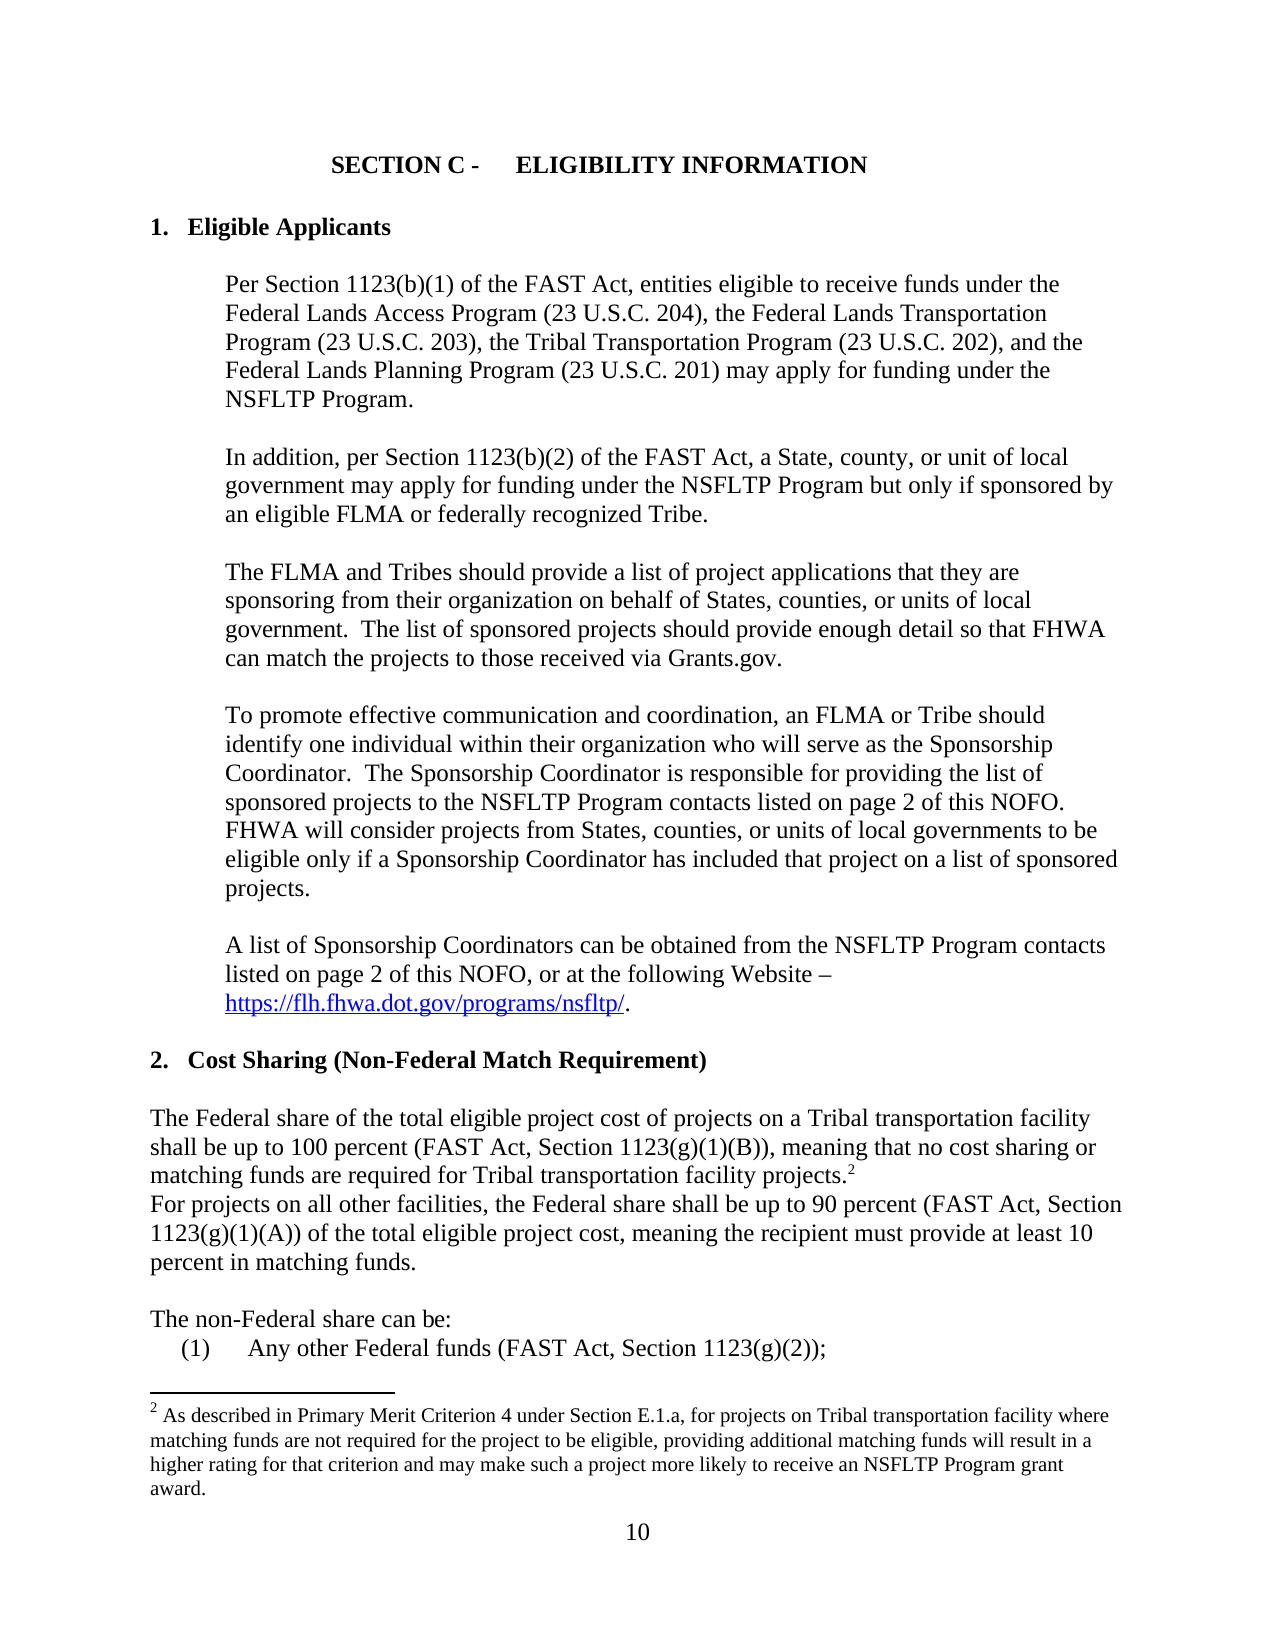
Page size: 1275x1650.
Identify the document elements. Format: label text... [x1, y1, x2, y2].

list Any other Federal funds (FAST Act, Section 1123(g)(2)); [210, 1333, 1125, 1362]
text To promote effective communication and coordination, an FLMA or Tribe should identify one individual within their organization who will serve as the Sponsorship Coordinator. The Sponsorship Coordinator is responsible for providing the list of sponsored projects to the NSFLTP Program contacts listed on page 2 of this NOFO. FHWA will consider projects from States, counties, or units of local governments to be eligible only if a Sponsorship Coordinator has included that project on a list of sponsored projects. [225, 701, 1122, 902]
text A list of Sponsorship Coordinators can be obtained from the NSFLTP Program contacts listed on page 2 of this NOFO, or at the following Website – https://flh.fhwa.dot.gov/programs/nsfltp/. [225, 931, 1122, 1017]
text The FLMA and Tribes should provide a list of project applications that they are sponsoring from their organization on behalf of States, counties, or units of local government. The list of sponsored projects should provide enough detail so that FHWA can match the projects to those received via Grants.gov. [225, 557, 1122, 672]
text In addition, per Section 1123(b)(2) of the FAST Act, a State, county, or unit of local government may apply for funding under the NSFLTP Program but only if sponsored by an eligible FLMA or federally recognized Tribe. [225, 442, 1122, 528]
text The Federal share of the total eligible project cost of projects on a Tribal transportation facility shall be up to 100 percent (FAST Act, Section 1123(g)(1)(B)), meaning that no cost sharing or matching funds are required for Tribal transportation facility projects. [150, 1103, 1125, 1189]
text For projects on all other facilities, the Federal share shall be up to 90 percent (FAST Act, Section 1123(g)(1)(A)) of the total eligible project cost, meaning the recipient must provide at least 10 percent in matching funds. [150, 1189, 1125, 1276]
subtitle Cost Sharing (Non-Federal Match Requirement) [150, 1046, 1125, 1074]
text Per Section 1123(b)(1) of the FAST Act, entities eligible to receive funds under the Federal Lands Access Program (23 U.S.C. 204), the Federal Lands Transportation Program (23 U.S.C. 203), the Tribal Transportation Program (23 U.S.C. 202), and the Federal Lands Planning Program (23 U.S.C. 201) may apply for funding under the NSFLTP Program. [225, 269, 1122, 413]
text The non-Federal share can be: [150, 1304, 1125, 1333]
subtitle Eligible Applicants [150, 212, 1125, 241]
list ELIGIBILITY INFORMATION [225, 150, 1125, 179]
